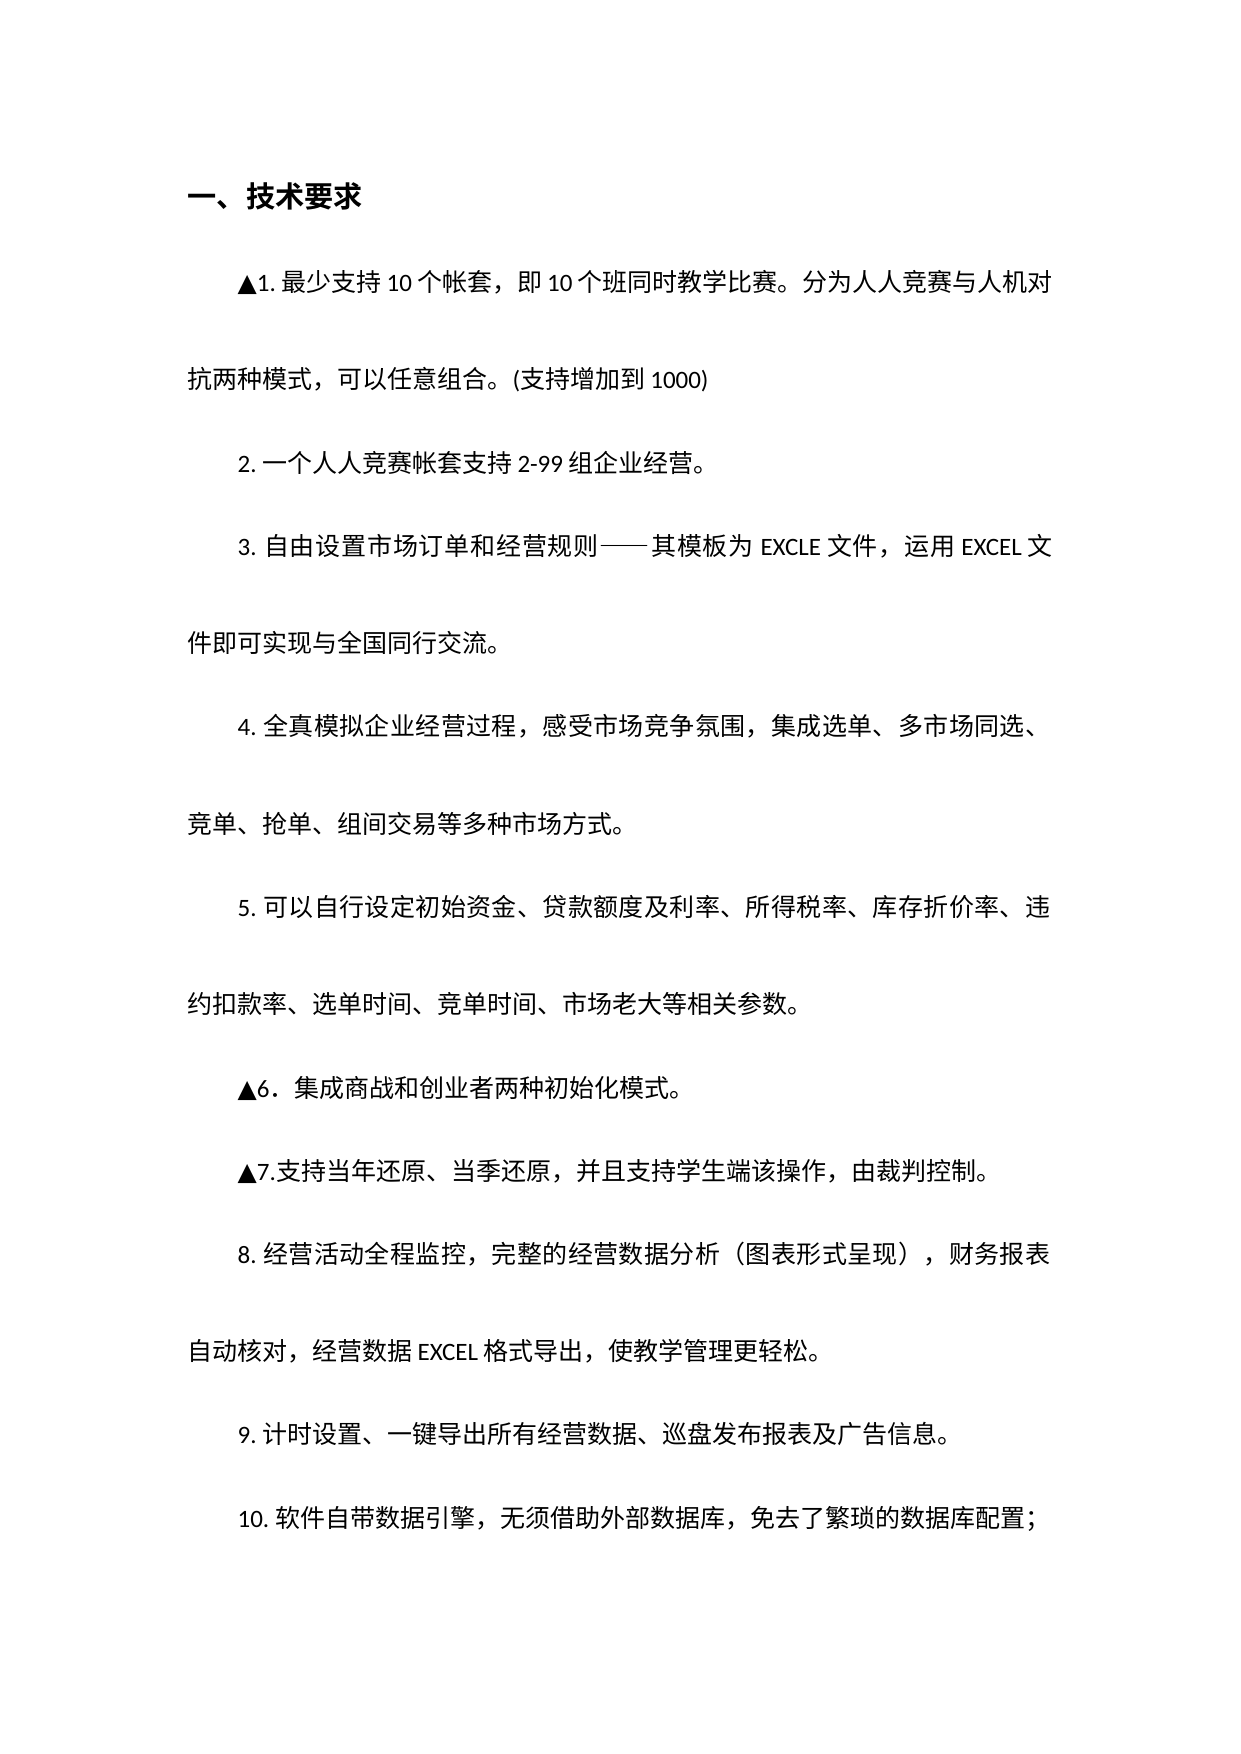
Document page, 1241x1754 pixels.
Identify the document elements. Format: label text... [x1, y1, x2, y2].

subtitle 一、技术要求 [187, 162, 1053, 227]
text 4. 全真模拟企业经营过程，感受市场竞争氛围，集成选单、多市场同选、竞单、抢单、组间交易等多种市场方式。 [187, 692, 1053, 855]
text ▲1. 最少支持10个帐套，即10个班同时教学比赛。分为人人竞赛与人机对抗两种模式，可以任意组合。(支持增加到1000) [187, 248, 1053, 411]
text ▲6．集成商战和创业者两种初始化模式。 [187, 1054, 1053, 1119]
text ▲7.支持当年还原、当季还原，并且支持学生端该操作，由裁判控制。 [187, 1137, 1053, 1202]
text 5. 可以自行设定初始资金、贷款额度及利率、所得税率、库存折价率、违约扣款率、选单时间、竞单时间、市场老大等相关参数。 [187, 873, 1053, 1036]
text 8. 经营活动全程监控，完整的经营数据分析（图表形式呈现），财务报表自动核对，经营数据EXCEL格式导出，使教学管理更轻松。 [187, 1220, 1053, 1382]
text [187, 1484, 1053, 1549]
text 3. 自由设置市场订单和经营规则——其模板为EXCLE文件，运用EXCEL文件即可实现与全国同行交流。 [187, 512, 1053, 674]
text 9. 计时设置、一键导出所有经营数据、巡盘发布报表及广告信息。 [187, 1401, 1053, 1466]
text 2. 一个人人竞赛帐套支持2-99组企业经营。 [187, 429, 1053, 494]
